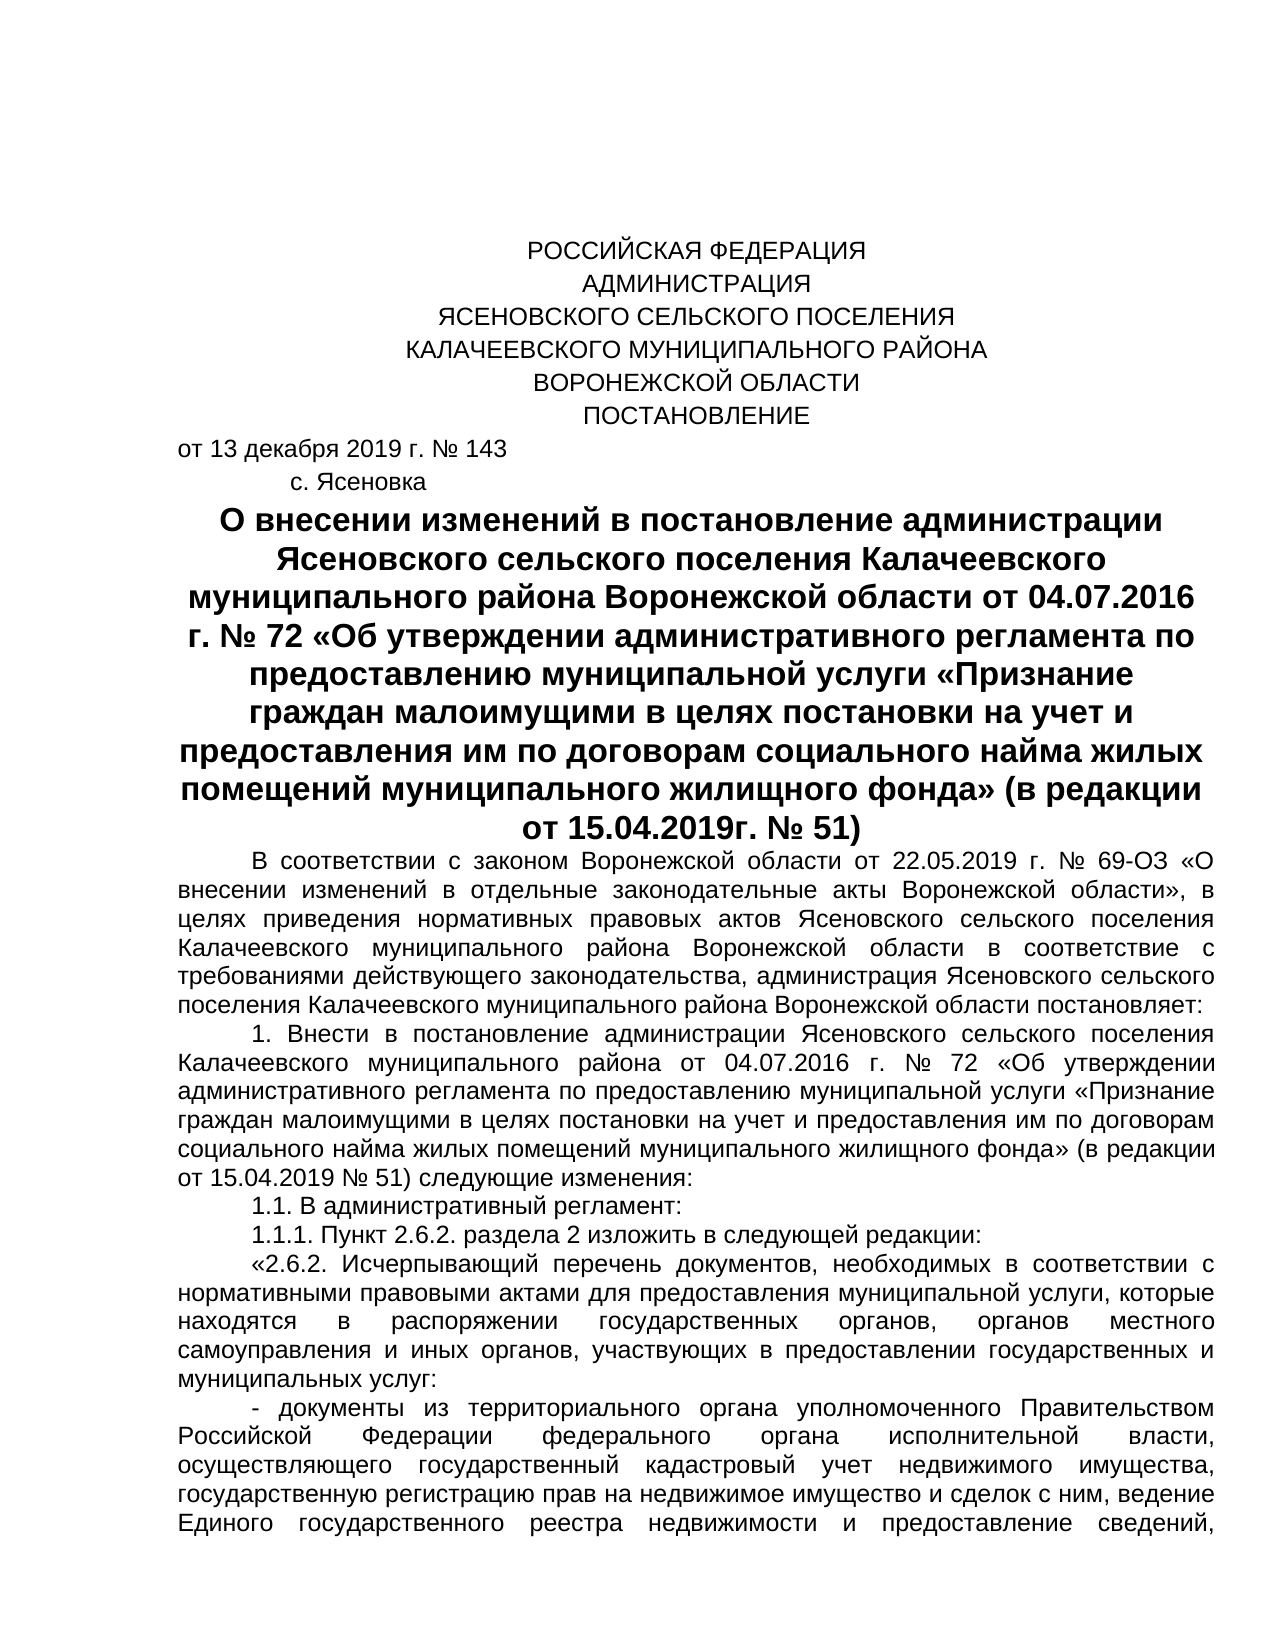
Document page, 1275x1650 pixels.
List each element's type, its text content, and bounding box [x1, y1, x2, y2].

text «2.6.2. Исчерпывающий перечень документов, необходимых в соответствии с нормативными правовыми актами для предоставления муниципальной услуги, которые находятся в распоряжении государственных органов, органов местного самоуправления и иных органов, участвующих в предоставлении государственных и муниципальных услуг: [177, 1249, 1216, 1393]
text ПОСТАНОВЛЕНИЕ [177, 401, 1216, 430]
text 1.1. В административный регламент: [177, 1191, 1216, 1220]
text 1.1.1. Пункт 2.6.2. раздела 2 изложить в следующей редакции: [177, 1220, 1216, 1249]
text О внесении изменений в постановление администрации Ясеновского сельского поселения Калачеевского муниципального района Воронежской области от 04.07.2016 г. № 72 «Об утверждении административного регламента по предоставлению муниципальной услуги «Признание граждан малоимущими в целях постановки на учет и предоставления им по договорам социального найма жилых помещений муниципального жилищного фонда» (в редакции от 15.04.2019г. № 51) [177, 500, 1206, 846]
text КАЛАЧЕЕВСКОГО МУНИЦИПАЛЬНОГО РАЙОНА [177, 335, 1216, 364]
text ЯСЕНОВСКОГО СЕЛЬСКОГО ПОСЕЛЕНИЯ [177, 302, 1216, 331]
text с. Ясеновка [251, 467, 1216, 496]
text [177, 1393, 1216, 1536]
text ВОРОНЕЖСКОЙ ОБЛАСТИ [177, 368, 1216, 397]
text АДМИНИСТРАЦИЯ [177, 269, 1216, 298]
text 1. Внести в постановление администрации Ясеновского сельского поселения Калачеевского муниципального района от 04.07.2016 г. № 72 «Об утверждении административного регламента по предоставлению муниципальной услуги «Признание граждан малоимущими в целях постановки на учет и предоставления им по договорам социального найма жилых помещений муниципального жилищного фонда» (в редакции от 15.04.2019 № 51) следующие изменения: [177, 1019, 1216, 1191]
text от 13 декабря 2019 г. № 143 [177, 434, 1216, 463]
text РОССИЙСКАЯ ФЕДЕРАЦИЯ [177, 236, 1216, 265]
text В соответствии с законом Воронежской области от 22.05.2019 г. № 69-ОЗ «О внесении изменений в отдельные законодательные акты Воронежской области», в целях приведения нормативных правовых актов Ясеновского сельского поселения Калачеевского муниципального района Воронежской области в соответствие с требованиями действующего законодательства, администрация Ясеновского сельского поселения Калачеевского муниципального района Воронежской области постановляет: [177, 846, 1216, 1019]
